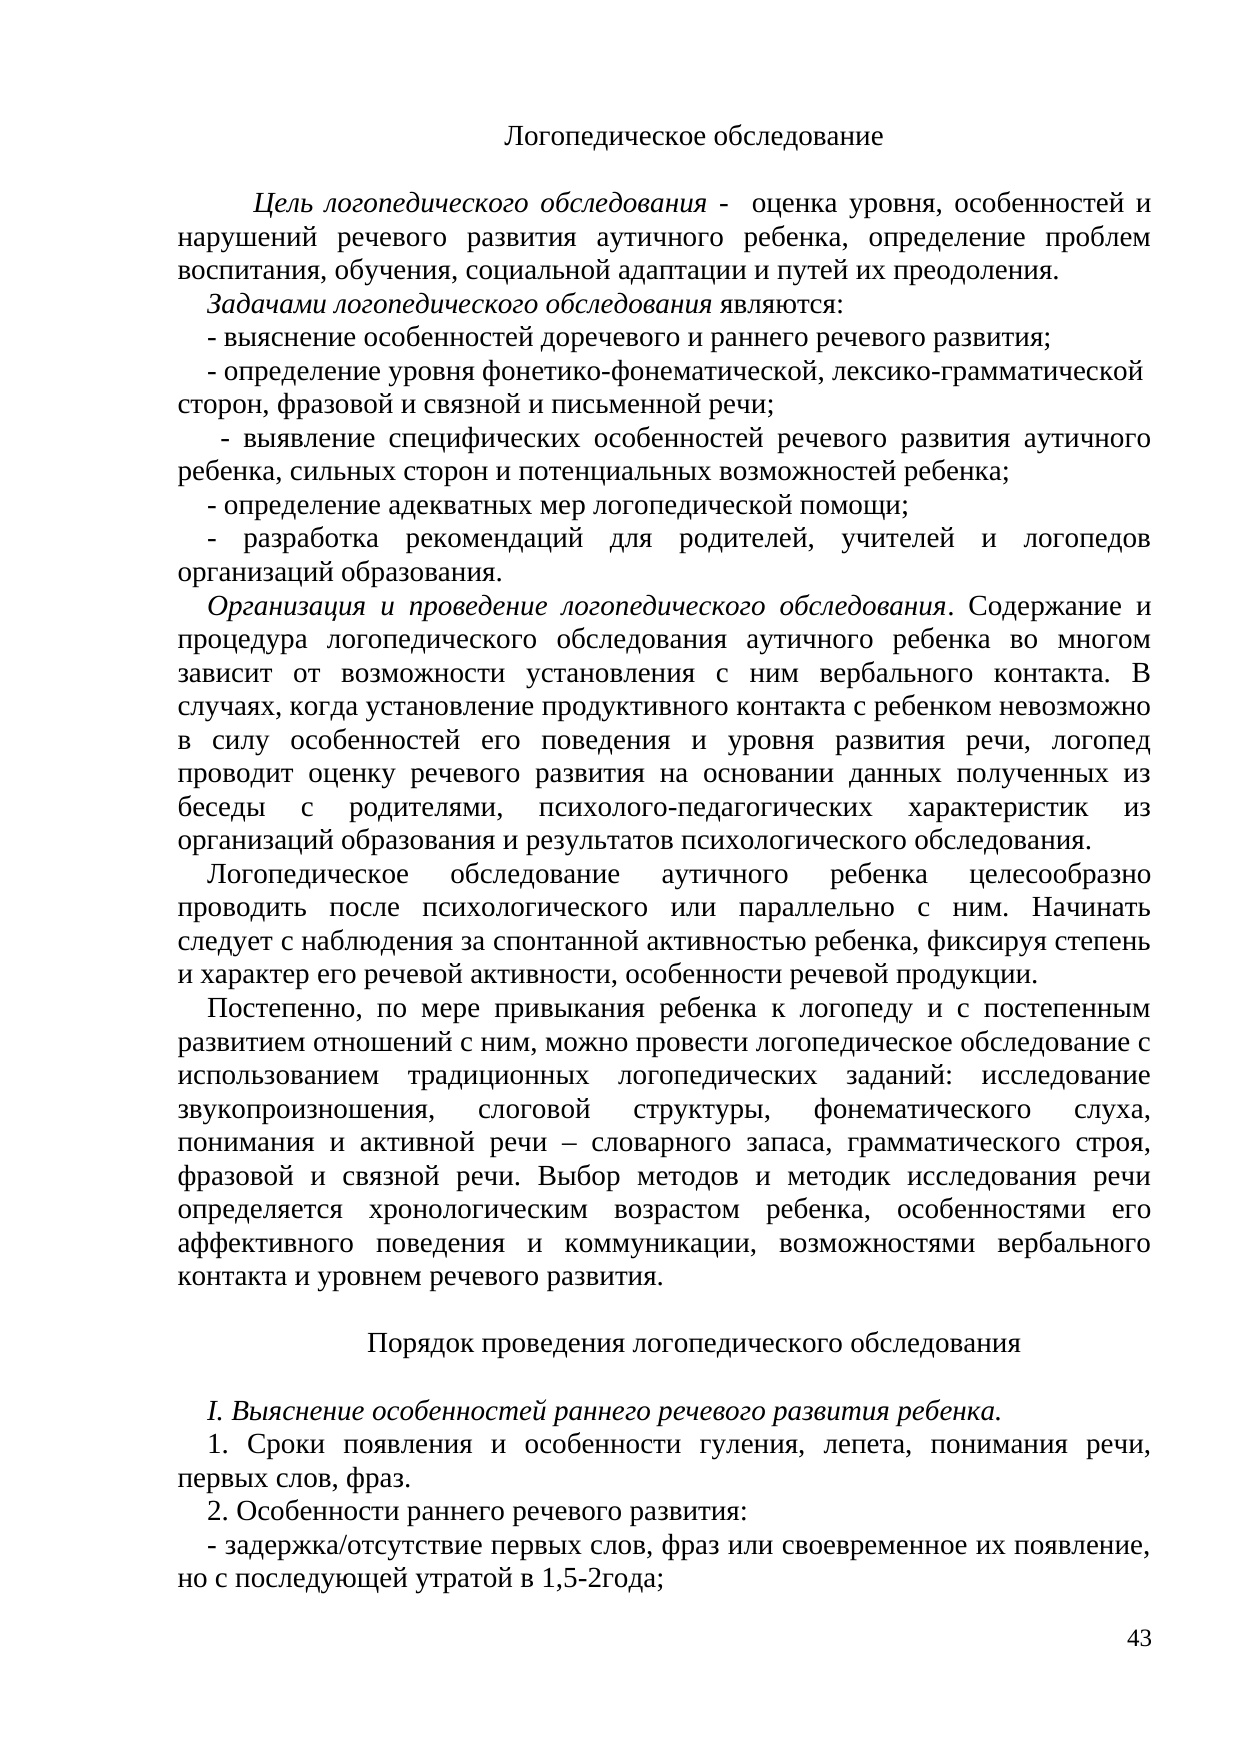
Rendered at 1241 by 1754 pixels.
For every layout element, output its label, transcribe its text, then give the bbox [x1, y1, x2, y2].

text Логопедическое обследование аутичного ребенка целесообразно проводить после психологического или параллельно с ним. Начинать следует с наблюдения за спонтанной активностью ребенка, фиксируя степень и характер его речевой активности, особенности речевой продукции. [177, 856, 1152, 990]
text - задержка/отсутствие первых слов, фраз или своевременное их появление, но с последующей утратой в 1,5-2года; [177, 1527, 1152, 1594]
text - определение адекватных мер логопедической помощи; [177, 487, 1152, 521]
text Цель логопедического обследования - оценка уровня, особенностей и нарушений речевого развития аутичного ребенка, определение проблем воспитания, обучения, социальной адаптации и путей их преодоления. [177, 185, 1152, 286]
text Задачами логопедического обследования являются: [177, 286, 1152, 319]
text Порядок проведения логопедического обследования [177, 1326, 1152, 1359]
text Логопедическое обследование [177, 118, 1152, 152]
text - выяснение особенностей доречевого и раннего речевого развития; [177, 319, 1152, 353]
text - выявление специфических особенностей речевого развития аутичного ребенка, сильных сторон и потенциальных возможностей ребенка; [177, 420, 1152, 487]
text I. Выяснение особенностей раннего речевого развития ребенка. [177, 1393, 1152, 1426]
text 2. Особенности раннего речевого развития: [177, 1493, 1152, 1527]
text Постепенно, по мере привыкания ребенка к логопеду и с постепенным развитием отношений с ним, можно провести логопедическое обследование с использованием традиционных логопедических заданий: исследование звукопроизношения, слоговой структуры, фонематического слуха, понимания и активной речи – словарного запаса, грамматического строя, фразовой и связной речи. Выбор методов и методик исследования речи определяется хронологическим возрастом ребенка, особенностями его аффективного поведения и коммуникации, возможностями вербального контакта и уровнем речевого развития. [177, 990, 1152, 1292]
text - разработка рекомендаций для родителей, учителей и логопедов организаций образования. [177, 521, 1152, 588]
text - определение уровня фонетико-фонематической, лексико-грамматической сторон, фразовой и связной и письменной речи; [177, 353, 1152, 420]
text Организация и проведение логопедического обследования. Содержание и процедура логопедического обследования аутичного ребенка во многом зависит от возможности установления с ним вербального контакта. В случаях, когда установление продуктивного контакта с ребенком невозможно в силу особенностей его поведения и уровня развития речи, логопед проводит оценку речевого развития на основании данных полученных из беседы с родителями, психолого-педагогических характеристик из организаций образования и результатов психологического обследования. [177, 588, 1152, 856]
text 1. Сроки появления и особенности гуления, лепета, понимания речи, первых слов, фраз. [177, 1426, 1152, 1493]
